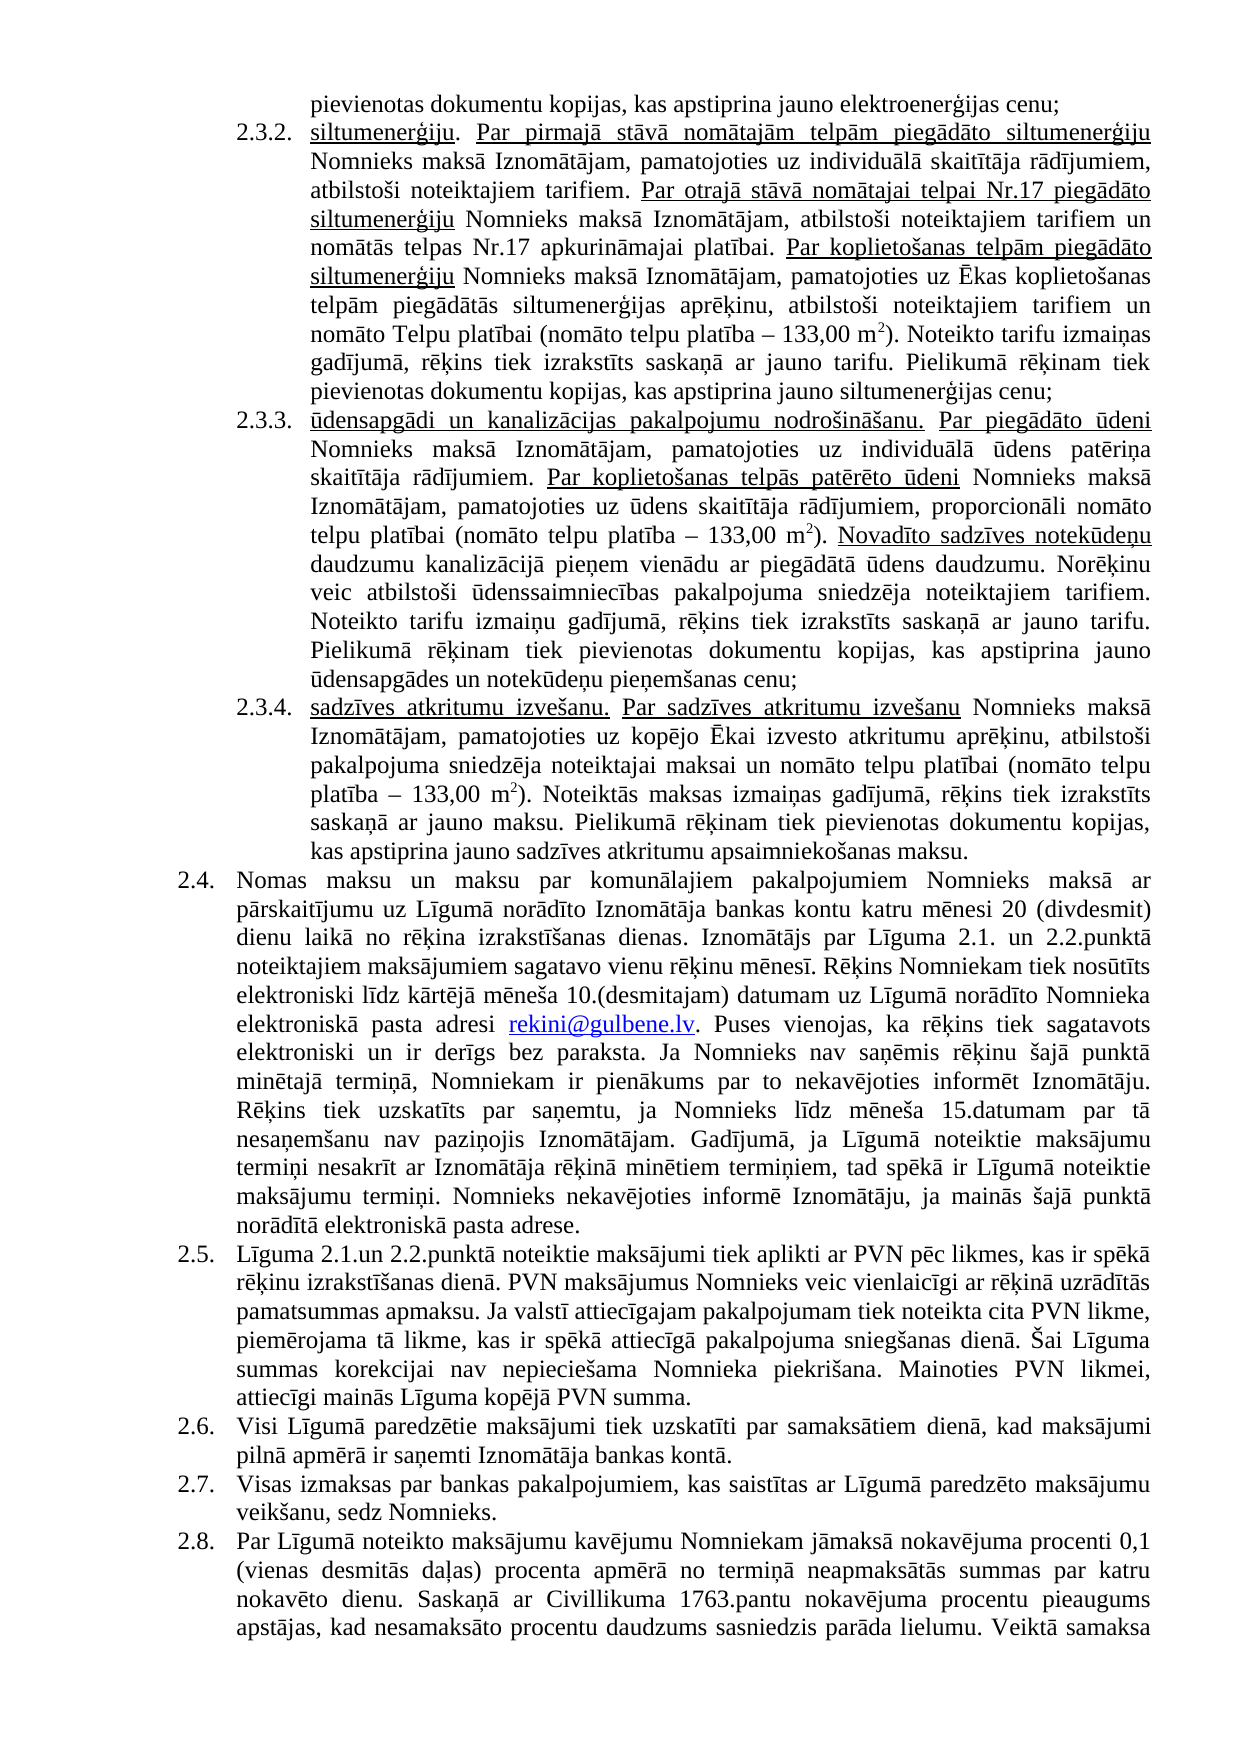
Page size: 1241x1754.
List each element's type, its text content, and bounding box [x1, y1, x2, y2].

list Visas izmaksas par bankas pakalpojumiem, kas saistītas ar Līgumā paredzēto maksājumu veikšanu, sedz Nomnieks. [177, 1469, 1152, 1526]
list Līguma 2.1.un 2.2.punktā noteiktie maksājumi tiek aplikti ar PVN pēc likmes, kas ir spēkā rēķinu izrakstīšanas dienā. PVN maksājumus Nomnieks veic vienlaicīgi ar rēķinā uzrādītās pamatsummas apmaksu. Ja valstī attiecīgajam pakalpojumam tiek noteikta cita PVN likme, piemērojama tā likme, kas ir spēkā attiecīgā pakalpojuma sniegšanas dienā. Šai Līguma summas korekcijai nav nepieciešama Nomnieka piekrišana. Mainoties PVN likmei, attiecīgi mainās Līguma kopējā PVN summa. [177, 1239, 1152, 1411]
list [177, 1526, 1152, 1641]
list Nomas maksu un maksu par komunālajiem pakalpojumiem Nomnieks maksā ar pārskaitījumu uz Līgumā norādīto Iznomātāja bankas kontu katru mēnesi 20 (divdesmit) dienu laikā no rēķina izrakstīšanas dienas. Iznomātājs par Līguma 2.1. un 2.2.punktā noteiktajiem maksājumiem sagatavo vienu rēķinu mēnesī. Rēķins Nomniekam tiek nosūtīts elektroniski līdz kārtējā mēneša 10.(desmitajam) datumam uz Līgumā norādīto Nomnieka elektroniskā pasta adresi rekini@gulbene.lv. Puses vienojas, ka rēķins tiek sagatavots elektroniski un ir derīgs bez paraksta. Ja Nomnieks nav saņēmis rēķinu šajā punktā minētajā termiņā, Nomniekam ir pienākums par to nekavējoties informēt Iznomātāju. Rēķins tiek uzskatīts par saņemtu, ja Nomnieks līdz mēneša 15.datumam par tā nesaņemšanu nav paziņojis Iznomātājam. Gadījumā, ja Līgumā noteiktie maksājumu termiņi nesakrīt ar Iznomātāja rēķinā minētiem termiņiem, tad spēkā ir Līgumā noteiktie maksājumu termiņi. Nomnieks nekavējoties informē Iznomātāju, ja mainās šajā punktā norādītā elektroniskā pasta adrese. [177, 865, 1152, 1239]
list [236, 89, 1152, 117]
list Visi Līgumā paredzētie maksājumi tiek uzskatīti par samaksātiem dienā, kad maksājumi pilnā apmērā ir saņemti Iznomātāja bankas kontā. [177, 1411, 1152, 1469]
list sadzīves atkritumu izvešanu. Par sadzīves atkritumu izvešanu Nomnieks maksā Iznomātājam, pamatojoties uz kopējo Ēkai izvesto atkritumu aprēķinu, atbilstoši pakalpojuma sniedzēja noteiktajai maksai un nomāto telpu platībai (nomāto telpu platība – 133,00 m2). Noteiktās maksas izmaiņas gadījumā, rēķins tiek izrakstīts saskaņā ar jauno maksu. Pielikumā rēķinam tiek pievienotas dokumentu kopijas, kas apstiprina jauno sadzīves atkritumu apsaimniekošanas maksu. [236, 692, 1152, 865]
list siltumenerģiju. Par pirmajā stāvā nomātajām telpām piegādāto siltumenerģiju Nomnieks maksā Iznomātājam, pamatojoties uz individuālā skaitītāja rādījumiem, atbilstoši noteiktajiem tarifiem. Par otrajā stāvā nomātajai telpai Nr.17 piegādāto siltumenerģiju Nomnieks maksā Iznomātājam, atbilstoši noteiktajiem tarifiem un nomātās telpas Nr.17 apkurināmajai platībai. Par koplietošanas telpām piegādāto siltumenerģiju Nomnieks maksā Iznomātājam, pamatojoties uz Ēkas koplietošanas telpām piegādātās siltumenerģijas aprēķinu, atbilstoši noteiktajiem tarifiem un nomāto Telpu platībai (nomāto telpu platība – 133,00 m2). Noteikto tarifu izmaiņas gadījumā, rēķins tiek izrakstīts saskaņā ar jauno tarifu. Pielikumā rēķinam tiek pievienotas dokumentu kopijas, kas apstiprina jauno siltumenerģijas cenu; [236, 117, 1152, 405]
list ūdensapgādi un kanalizācijas pakalpojumu nodrošināšanu. Par piegādāto ūdeni Nomnieks maksā Iznomātājam, pamatojoties uz individuālā ūdens patēriņa skaitītāja rādījumiem. Par koplietošanas telpās patērēto ūdeni Nomnieks maksā Iznomātājam, pamatojoties uz ūdens skaitītāja rādījumiem, proporcionāli nomāto telpu platībai (nomāto telpu platība – 133,00 m2). Novadīto sadzīves notekūdeņu daudzumu kanalizācijā pieņem vienādu ar piegādātā ūdens daudzumu. Norēķinu veic atbilstoši ūdenssaimniecības pakalpojuma sniedzēja noteiktajiem tarifiem. Noteikto tarifu izmaiņu gadījumā, rēķins tiek izrakstīts saskaņā ar jauno tarifu. Pielikumā rēķinam tiek pievienotas dokumentu kopijas, kas apstiprina jauno ūdensapgādes un notekūdeņu pieņemšanas cenu; [236, 405, 1152, 692]
